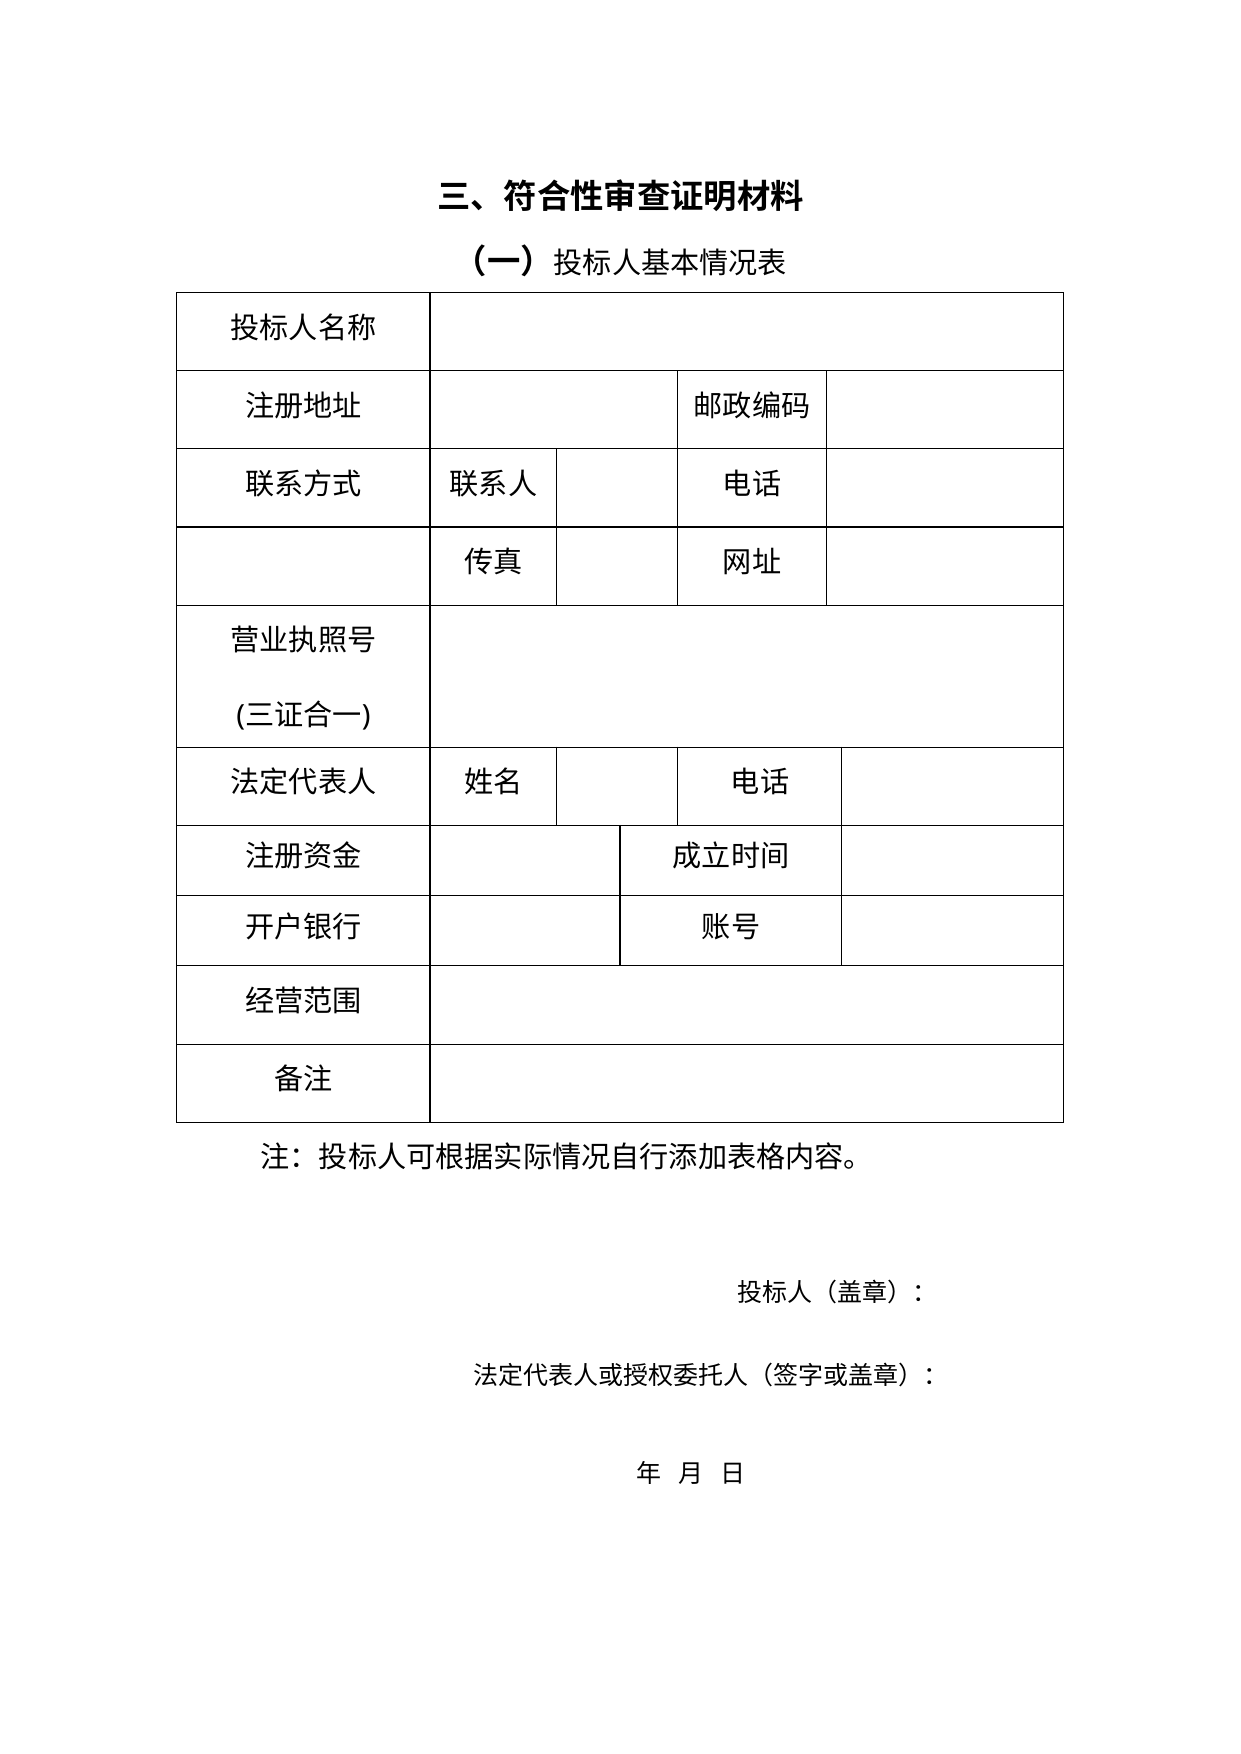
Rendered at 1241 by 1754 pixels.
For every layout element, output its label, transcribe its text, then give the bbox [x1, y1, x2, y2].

table_cell [431, 896, 619, 965]
table_cell [431, 1045, 1063, 1122]
text 注：投标人可根据实际情况自行添加表格内容。 [187, 1123, 1053, 1188]
text 法定代表人或授权委托人（签字或盖章）： [187, 1341, 1053, 1406]
text 年 月 日 [187, 1439, 1053, 1504]
table_cell [842, 826, 1063, 895]
table_cell [177, 528, 429, 604]
table_cell 网址 [678, 528, 826, 604]
table_cell 注册资金 [177, 826, 429, 895]
table_cell [557, 528, 677, 604]
table_header 投标人名称 [177, 293, 429, 370]
text 三、符合性审查证明材料 [187, 162, 1053, 227]
table_cell [557, 449, 677, 526]
table_cell 传真 [431, 528, 556, 604]
table_cell [431, 606, 1063, 747]
table_cell 经营范围 [177, 966, 429, 1043]
table_cell 成立时间 [621, 826, 841, 895]
table_cell 备注 [177, 1045, 429, 1122]
table_cell [431, 371, 677, 448]
table_cell 营业执照号 (三证合一) [177, 606, 429, 747]
table_cell 联系人 [431, 449, 556, 526]
table_header [431, 293, 1063, 370]
table_cell [842, 896, 1063, 965]
table_cell 电话 [678, 748, 841, 825]
table_cell [431, 966, 1063, 1043]
text 投标人（盖章）： [187, 1258, 1053, 1323]
table_cell 开户银行 [177, 896, 429, 965]
table_cell [827, 528, 1063, 604]
table_cell 邮政编码 [678, 371, 826, 448]
table_cell [431, 826, 619, 895]
table_cell 法定代表人 [177, 748, 429, 825]
table_cell 账号 [621, 896, 841, 965]
table_cell 电话 [678, 449, 826, 526]
table_cell [827, 449, 1063, 526]
table_cell [827, 371, 1063, 448]
text （一）投标人基本情况表 [187, 227, 1053, 292]
table_cell 联系方式 [177, 449, 429, 526]
table_cell 姓名 [431, 748, 556, 825]
table_cell [557, 748, 677, 825]
table_cell 注册地址 [177, 371, 429, 448]
table_cell [842, 748, 1063, 825]
